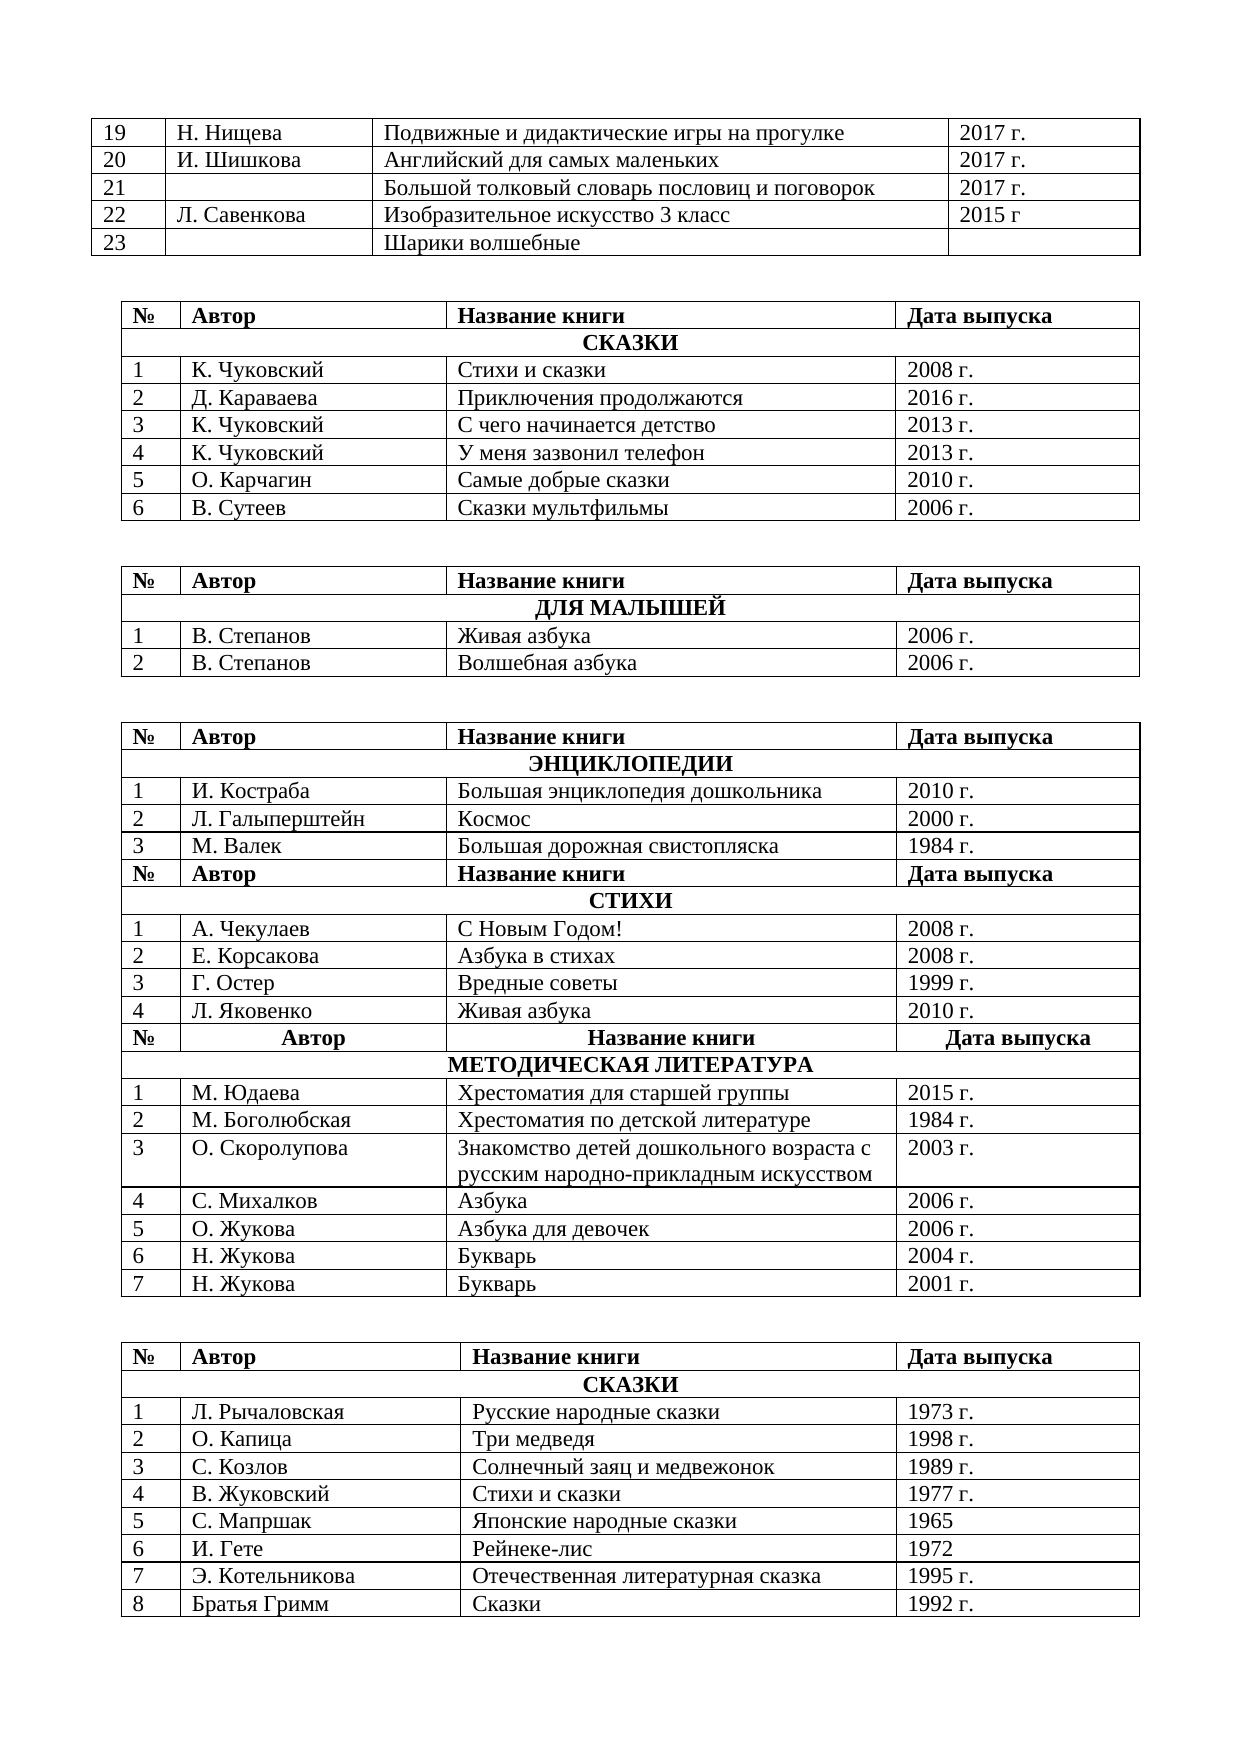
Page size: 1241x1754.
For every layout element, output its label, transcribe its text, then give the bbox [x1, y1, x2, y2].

table_cell [949, 229, 1139, 255]
table_cell 5 [122, 1508, 180, 1534]
table_cell 2008 г. [897, 942, 1139, 968]
table_cell В. Степанов [181, 622, 446, 648]
table_cell Шарики волшебные [373, 229, 948, 255]
table_cell Азбука в стихах [447, 942, 896, 968]
table_cell Приключения продолжаются [447, 384, 895, 410]
table_cell 4 [122, 997, 180, 1023]
table_header Название книги [447, 567, 896, 593]
table_cell № [122, 860, 180, 886]
table_cell 4 [122, 1480, 180, 1507]
table_cell Дата выпуска [897, 860, 1139, 886]
table_cell 1999 г. [897, 969, 1139, 996]
table_cell Стихи и сказки [447, 357, 895, 383]
table_cell 2006 г. [897, 1188, 1139, 1214]
table_cell 1984 г. [897, 833, 1139, 859]
table_cell 1992 г. [897, 1590, 1139, 1616]
table_cell У меня зазвонил телефон [447, 439, 895, 465]
table_cell 2006 г. [897, 1215, 1139, 1241]
table_cell 2006 г. [896, 494, 1139, 520]
table_cell 2 [122, 1106, 180, 1133]
table_cell А. Чекулаев [181, 915, 446, 941]
table_cell ЭНЦИКЛОПЕДИИ [122, 750, 1139, 777]
table_cell СТИХИ [122, 887, 1139, 913]
table_cell 2006 г. [897, 649, 1139, 676]
table_header № [122, 567, 180, 593]
table_header № [122, 1343, 180, 1369]
table_cell МЕТОДИЧЕСКАЯ ЛИТЕРАТУРА [122, 1052, 1139, 1078]
table_cell 2015 г [949, 201, 1139, 228]
table_cell 2017 г. [949, 147, 1139, 173]
table_cell И. Шишкова [166, 147, 372, 173]
table_cell [166, 174, 372, 200]
table_cell Д. Караваева [181, 384, 446, 410]
table_cell 3 [122, 833, 180, 859]
table_cell 3 [122, 1453, 180, 1479]
table_header Дата выпуска [897, 1343, 1139, 1369]
table_cell 2001 г. [897, 1270, 1139, 1296]
table_cell 2008 г. [897, 915, 1139, 941]
table_cell С Новым Годом! [447, 915, 896, 941]
table_cell 1 [122, 1398, 180, 1424]
table_cell Солнечный заяц и медвежонок [461, 1453, 896, 1479]
table_cell 3 [122, 1134, 180, 1186]
table_cell В. Сутеев [181, 494, 446, 520]
table_cell Большой толковый словарь пословиц и поговорок [373, 174, 948, 200]
table_cell 2004 г. [897, 1242, 1139, 1269]
table_cell О. Скоролупова [181, 1134, 446, 1186]
table_cell 7 [122, 1270, 180, 1296]
table_cell С чего начинается детство [447, 411, 895, 438]
table_cell О. Капица [181, 1425, 460, 1452]
table_cell 8 [122, 1590, 180, 1616]
table_header Название книги [447, 723, 896, 749]
table_cell 7 [122, 1563, 180, 1589]
table_cell И. Костраба [181, 778, 446, 804]
table_cell 3 [122, 411, 180, 438]
table_cell Название книги [447, 860, 896, 886]
table_cell № [122, 1024, 180, 1051]
table_cell Н. Жукова [181, 1270, 446, 1296]
table_cell 1989 г. [897, 1453, 1139, 1479]
table_header Дата выпуска [896, 302, 1139, 328]
table_cell Хрестоматия по детской литературе [447, 1106, 896, 1133]
table_header Автор [181, 723, 446, 749]
table_cell Н. Нищева [166, 119, 372, 146]
table_cell 21 [92, 174, 165, 200]
table_cell 2017 г. [949, 174, 1139, 200]
table_cell С. Козлов [181, 1453, 460, 1479]
table_cell 4 [122, 1188, 180, 1214]
table_cell 1984 г. [897, 1106, 1139, 1133]
table_cell Сказки [461, 1590, 896, 1616]
table_cell 2006 г. [897, 622, 1139, 648]
table_cell 2 [122, 805, 180, 831]
table_cell Букварь [447, 1270, 896, 1296]
table_cell 2015 г. [897, 1079, 1139, 1105]
table_cell Г. Остер [181, 969, 446, 996]
table_cell О. Карчагин [181, 466, 446, 492]
table_cell Л. Савенкова [166, 201, 372, 228]
table_cell 2016 г. [896, 384, 1139, 410]
table_cell 1972 [897, 1535, 1139, 1561]
table_cell 2000 г. [897, 805, 1139, 831]
table_cell 2 [122, 942, 180, 968]
table_cell Н. Жукова [181, 1242, 446, 1269]
table_cell 19 [92, 119, 165, 146]
table_cell 1998 г. [897, 1425, 1139, 1452]
table_cell Азбука [447, 1188, 896, 1214]
table_cell Рейнеке-лис [461, 1535, 896, 1561]
table_cell 23 [92, 229, 165, 255]
table_cell Английский для самых маленьких [373, 147, 948, 173]
table_cell Братья Гримм [181, 1590, 460, 1616]
table_cell Стихи и сказки [461, 1480, 896, 1507]
table_cell В. Жуковский [181, 1480, 460, 1507]
table_cell 1 [122, 357, 180, 383]
table_cell Подвижные и дидактические игры на прогулке [373, 119, 948, 146]
table_cell Вредные советы [447, 969, 896, 996]
table_cell Л. Яковенко [181, 997, 446, 1023]
table_cell 4 [122, 439, 180, 465]
table_cell Большая дорожная свистопляска [447, 833, 896, 859]
table_cell 5 [122, 466, 180, 492]
table_cell Русские народные сказки [461, 1398, 896, 1424]
table_cell Название книги [447, 1024, 896, 1051]
table_cell К. Чуковский [181, 357, 446, 383]
table_cell 5 [122, 1215, 180, 1241]
table_cell М. Юдаева [181, 1079, 446, 1105]
table_cell С. Мапршак [181, 1508, 460, 1534]
table_cell Отечественная литературная сказка [461, 1563, 896, 1589]
table_cell 2010 г. [897, 778, 1139, 804]
table_cell К. Чуковский [181, 411, 446, 438]
table_cell Л. Галыперштейн [181, 805, 446, 831]
table_cell 2013 г. [896, 439, 1139, 465]
table_cell 6 [122, 494, 180, 520]
table_cell ДЛЯ МАЛЫШЕЙ [122, 595, 1139, 621]
table_cell М. Боголюбская [181, 1106, 446, 1133]
table_cell Автор [181, 1024, 446, 1051]
table_cell 1 [122, 915, 180, 941]
table_cell 6 [122, 1535, 180, 1561]
table_cell 2 [122, 649, 180, 676]
table_cell 20 [92, 147, 165, 173]
table_cell 2 [122, 1425, 180, 1452]
table_header Автор [181, 1343, 460, 1369]
table_cell И. Гете [181, 1535, 460, 1561]
table_cell Три медведя [461, 1425, 896, 1452]
table_cell М. Валек [181, 833, 446, 859]
table_header № [122, 302, 180, 328]
table_cell 22 [92, 201, 165, 228]
table_cell В. Степанов [181, 649, 446, 676]
table_cell 2013 г. [896, 411, 1139, 438]
table_cell 2017 г. [949, 119, 1139, 146]
table_cell Знакомство детей дошкольного возраста с русским народно-прикладным искусством [447, 1134, 896, 1186]
table_cell 6 [122, 1242, 180, 1269]
table_cell Японские народные сказки [461, 1508, 896, 1534]
table_cell 1973 г. [897, 1398, 1139, 1424]
table_cell Волшебная азбука [447, 649, 896, 676]
table_cell 2010 г. [897, 997, 1139, 1023]
table_cell Большая энциклопедия дошкольника [447, 778, 896, 804]
table_cell 1 [122, 1079, 180, 1105]
table_cell Живая азбука [447, 997, 896, 1023]
table_cell Е. Корсакова [181, 942, 446, 968]
table_cell Космос [447, 805, 896, 831]
table_cell 3 [122, 969, 180, 996]
table_header Автор [181, 302, 446, 328]
table_cell О. Жукова [181, 1215, 446, 1241]
table_header Дата выпуска [897, 567, 1139, 593]
table_header Название книги [447, 302, 895, 328]
table_cell Азбука для девочек [447, 1215, 896, 1241]
table_cell [166, 229, 372, 255]
table_cell Хрестоматия для старшей группы [447, 1079, 896, 1105]
table_cell 2 [122, 384, 180, 410]
table_header № [122, 723, 180, 749]
table_cell 2003 г. [897, 1134, 1139, 1186]
table_cell 1 [122, 622, 180, 648]
table_cell 1977 г. [897, 1480, 1139, 1507]
table_cell Живая азбука [447, 622, 896, 648]
table_cell Э. Котельникова [181, 1563, 460, 1589]
table_cell 1965 [897, 1508, 1139, 1534]
table_cell С. Михалков [181, 1188, 446, 1214]
table_header Название книги [461, 1343, 896, 1369]
table_cell Самые добрые сказки [447, 466, 895, 492]
table_cell СКАЗКИ [122, 329, 1139, 356]
table_cell Автор [181, 860, 446, 886]
table_cell 1 [122, 778, 180, 804]
table_cell 1995 г. [897, 1563, 1139, 1589]
table_cell Букварь [447, 1242, 896, 1269]
table_cell СКАЗКИ [122, 1371, 1139, 1397]
table_header Автор [181, 567, 446, 593]
table_cell К. Чуковский [181, 439, 446, 465]
table_cell Сказки мультфильмы [447, 494, 895, 520]
table_cell Изобразительное искусство 3 класс [373, 201, 948, 228]
table_header Дата выпуска [897, 723, 1139, 749]
table_cell 2008 г. [896, 357, 1139, 383]
table_cell Л. Рычаловская [181, 1398, 460, 1424]
table_cell Дата выпуска [897, 1024, 1139, 1051]
table_cell 2010 г. [896, 466, 1139, 492]
